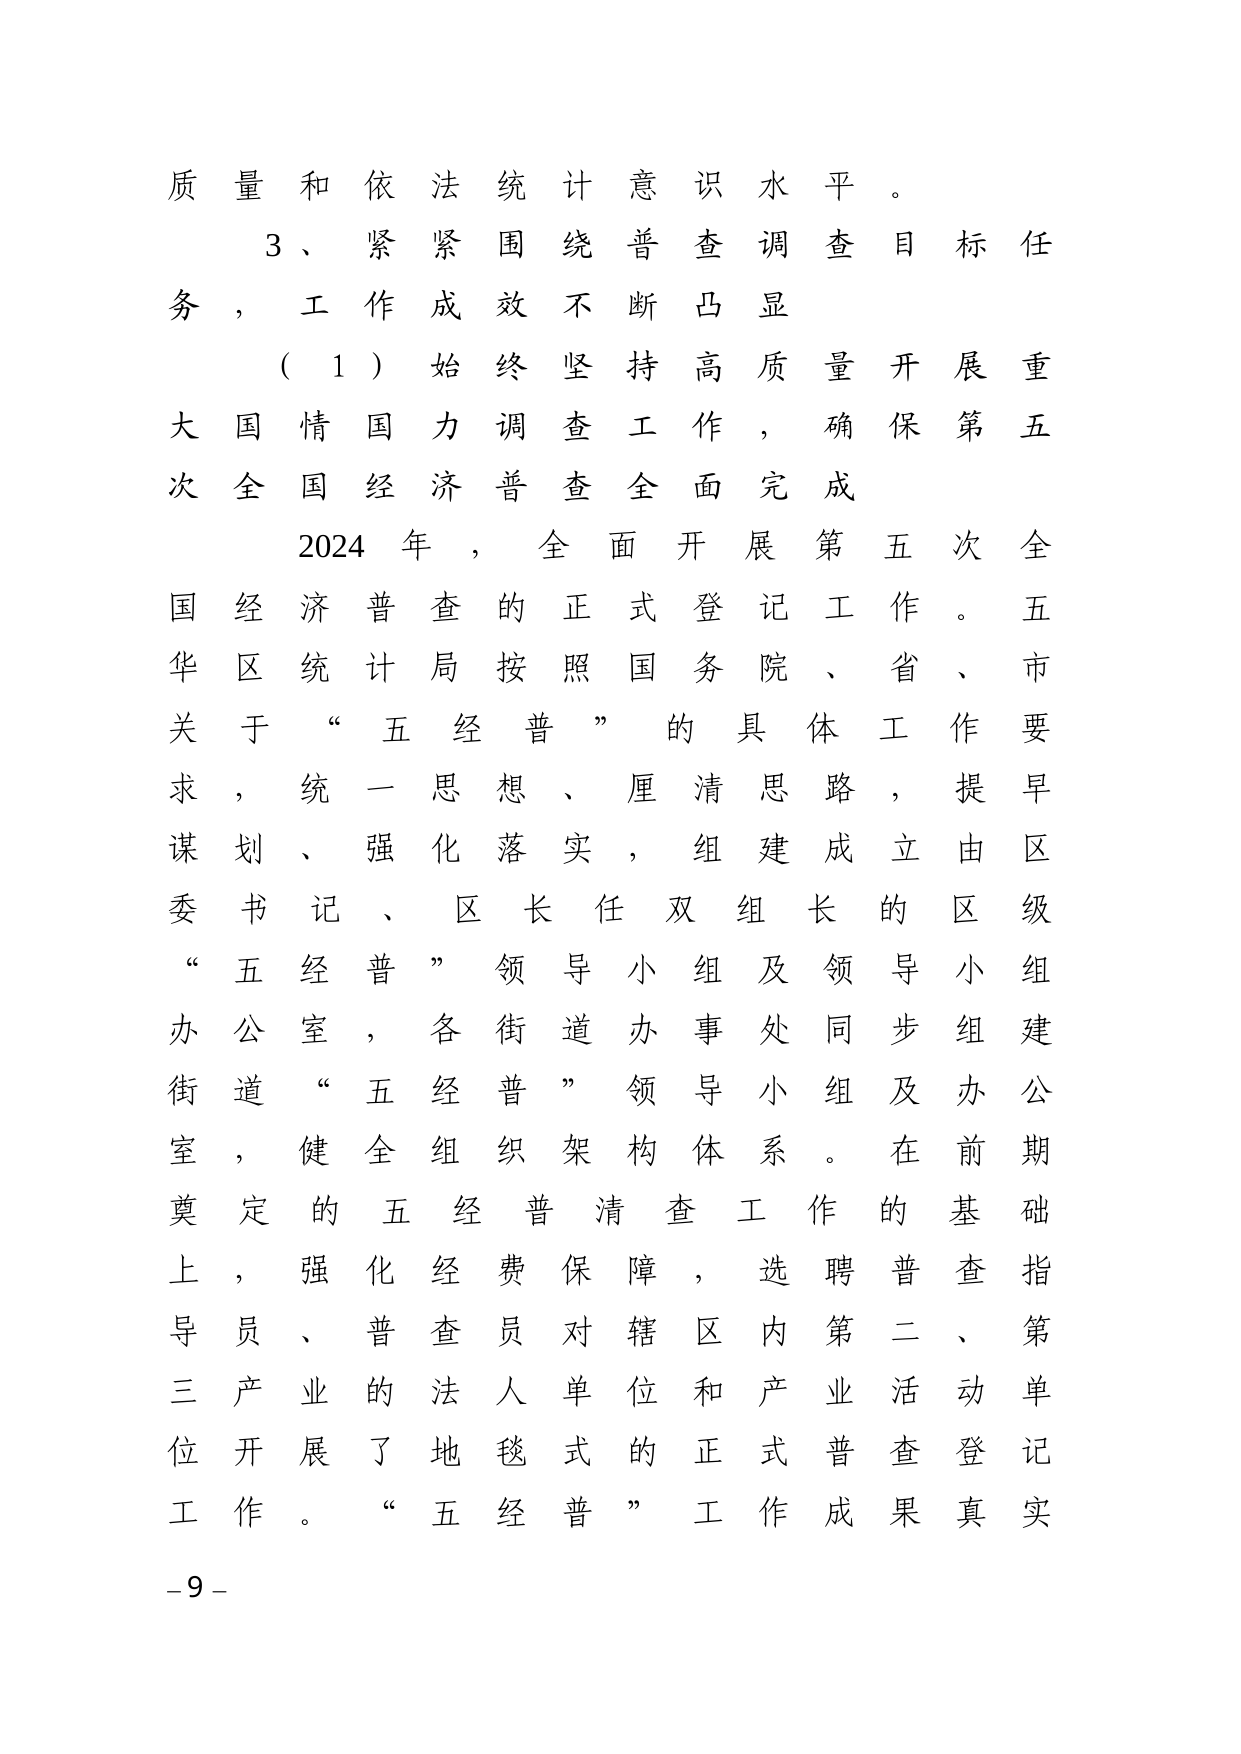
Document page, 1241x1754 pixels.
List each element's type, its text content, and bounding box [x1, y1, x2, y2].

text 3、紧紧围绕普查调查目标任务，工作成效不断凸显 [167, 213, 1085, 334]
list （1）始终坚持高质量开展重大国情国力调查工作，确保第五次全国经济普查全面完成 [167, 334, 1085, 515]
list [167, 515, 1085, 1540]
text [167, 153, 1085, 213]
